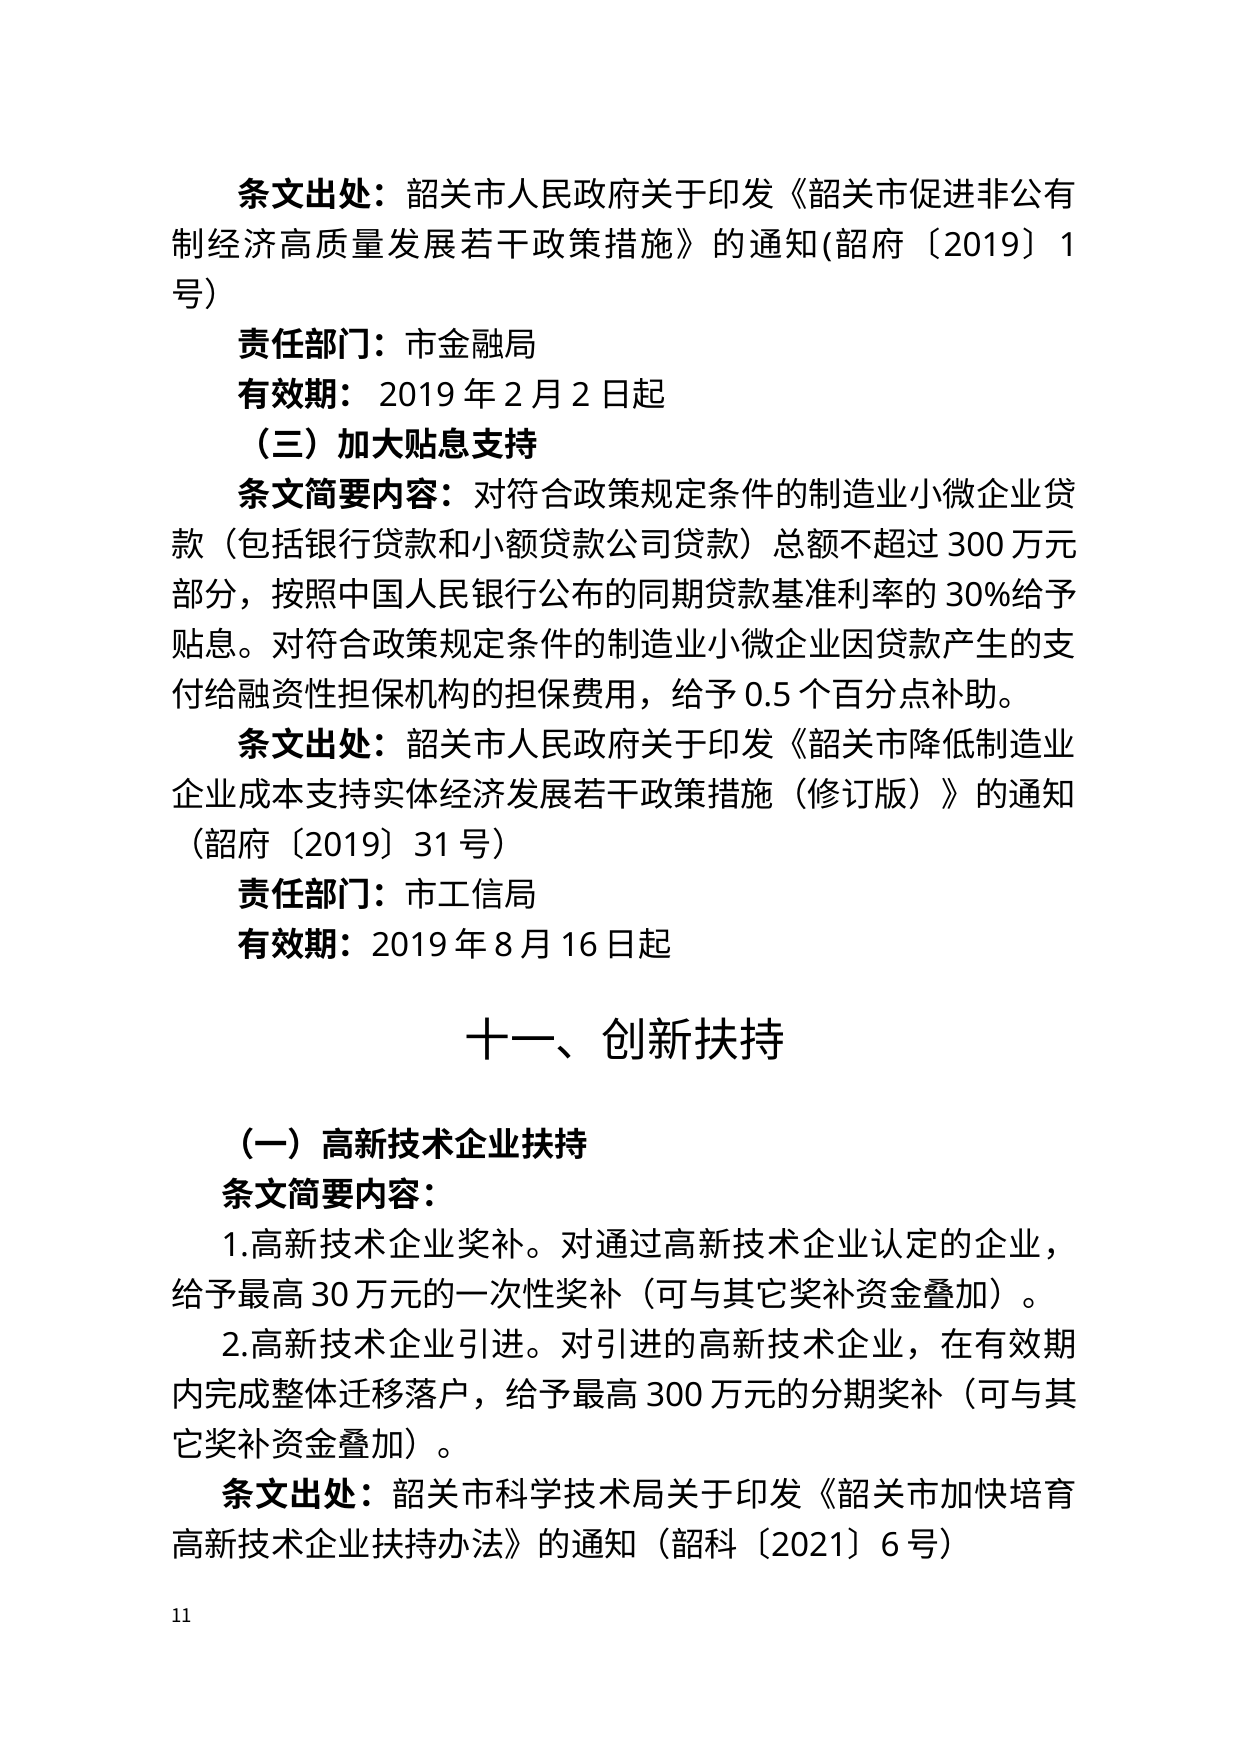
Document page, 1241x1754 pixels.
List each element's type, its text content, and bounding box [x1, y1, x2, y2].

text 有效期： 2019 年2 月2 日起 [171, 367, 1078, 417]
text 条文出处：韶关市科学技术局关于印发《韶关市加快培育高新技术企业扶持办法》的通知（韶科〔2021〕6号） [171, 1467, 1078, 1567]
text 2.高新技术企业引进。对引进的高新技术企业，在有效期内完成整体迁移落户，给予最高300万元的分期奖补（可与其它奖补资金叠加）。 [171, 1317, 1078, 1467]
text 十一、创新扶持 [171, 1017, 1078, 1067]
text 条文简要内容： [171, 1167, 1078, 1217]
text 责任部门：市金融局 [171, 317, 1078, 367]
text 条文简要内容：对符合政策规定条件的制造业小微企业贷款（包括银行贷款和小额贷款公司贷款）总额不超过300万元部分，按照中国人民银行公布的同期贷款基准利率的30%给予贴息。对符合政策规定条件的制造业小微企业因贷款产生的支付给融资性担保机构的担保费用，给予0.5个百分点补助。 [171, 467, 1078, 717]
text 有效期：2019年8月16日起 [171, 917, 1078, 967]
text 责任部门：市工信局 [171, 867, 1078, 917]
text （三）加大贴息支持 [171, 417, 1078, 467]
text 1.高新技术企业奖补。对通过高新技术企业认定的企业，给予最高30万元的一次性奖补（可与其它奖补资金叠加）。 [171, 1217, 1078, 1317]
text 条文出处：韶关市人民政府关于印发《韶关市促进非公有制经济高质量发展若干政策措施》的通知(韶府〔2019〕1号） [171, 167, 1078, 317]
text 条文出处：韶关市人民政府关于印发《韶关市降低制造业企业成本支持实体经济发展若干政策措施（修订版）》的通知（韶府〔2019〕31号） [171, 717, 1078, 867]
text （一）高新技术企业扶持 [171, 1117, 1078, 1167]
